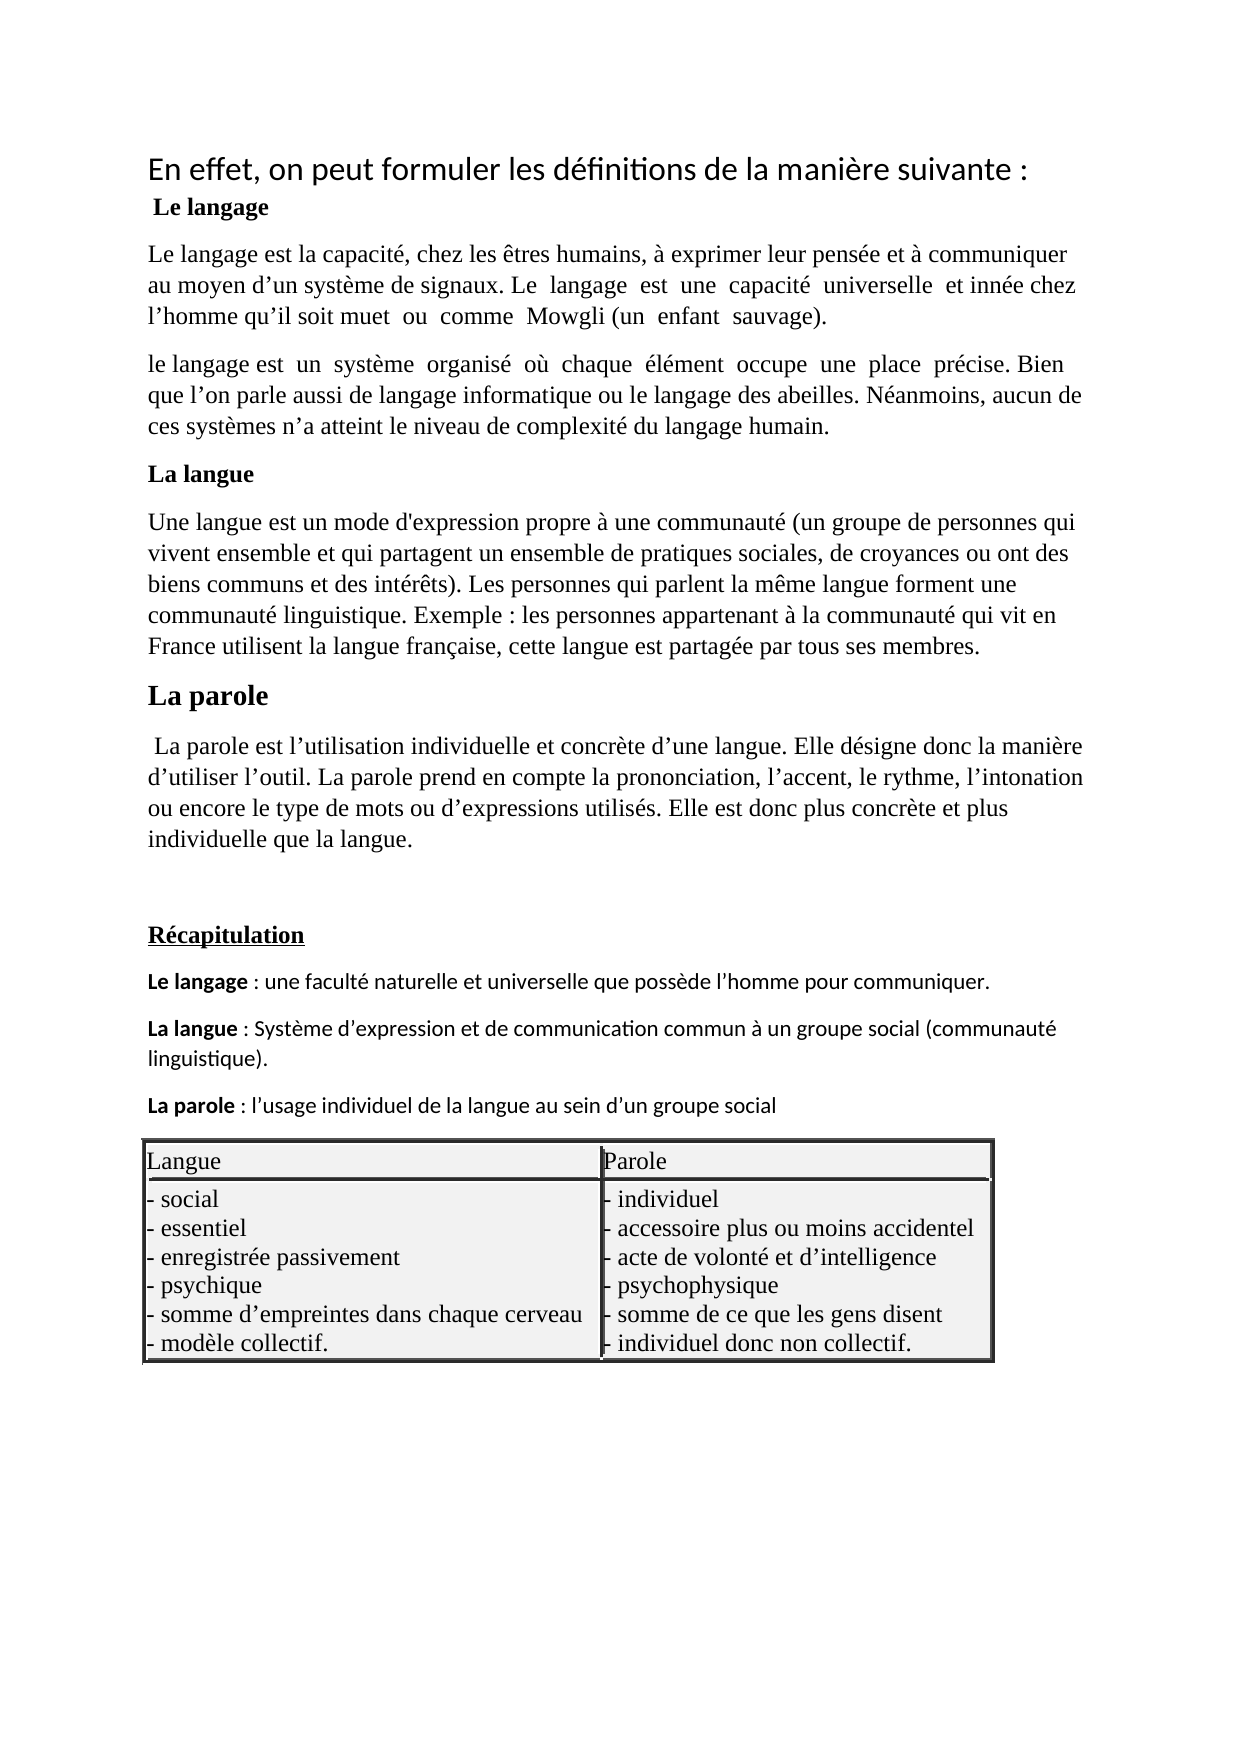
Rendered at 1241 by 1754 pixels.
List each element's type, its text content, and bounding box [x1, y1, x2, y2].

table_header Langue [148, 1143, 601, 1176]
text Le langage [148, 192, 1093, 220]
table_cell - individuel - accessoire plus ou moins accidentel - acte de volonté et d’intelligence - psychophysique - somme de ce que les gens disent - individuel donc non collectif. [601, 1176, 992, 1358]
text Le langage est la capacité, chez les êtres humains, à exprimer leur pensée et à communiquer au moyen d’un système de signaux. Le langage est une capacité universelle et innée chez l’homme qu’il soit muet ou comme Mowgli (un enfant sauvage). [148, 239, 1093, 330]
text Une langue est un mode d'expression propre à une communauté (un groupe de personnes qui vivent ensemble et qui partagent un ensemble de pratiques sociales, de croyances ou ont des biens communs et des intérêts). Les personnes qui parlent la même langue forment une communauté linguistique. Exemple : les personnes appartenant à la communauté qui vit en France utilisent la langue française, cette langue est partagée par tous ses membres. [148, 507, 1093, 659]
text Récapitulation [148, 920, 1093, 948]
text Le langage : une faculté naturelle et universelle que possède l’homme pour communiquer. [148, 967, 1093, 996]
text En effet, on peut formuler les définitions de la manière suivante : [148, 148, 1093, 188]
text La langue [148, 459, 1093, 488]
text La langue : Système d’expression et de communication commun à un groupe social (communauté linguistique). [148, 1014, 1093, 1073]
text La parole : l’usage individuel de la langue au sein d’un groupe social [148, 1091, 1093, 1119]
table_header Parole [601, 1143, 990, 1176]
text La parole [148, 678, 1093, 712]
table_cell - social - essentiel - enregistrée passivement - psychique - somme d’empreintes dans chaque cerveau - modèle collectif. [146, 1176, 601, 1358]
text La parole est l’utilisation individuelle et concrète d’une langue. Elle désigne donc la manière d’utiliser l’outil. La parole prend en compte la prononciation, l’accent, le rythme, l’intonation ou encore le type de mots ou d’expressions utilisés. Elle est donc plus concrète et plus individuelle que la langue. [148, 731, 1093, 853]
text le langage est un système organisé où chaque élément occupe une place précise. Bien que l’on parle aussi de langage informatique ou le langage des abeilles. Néanmoins, aucun de ces systèmes n’a atteint le niveau de complexité du langage humain. [148, 349, 1093, 440]
